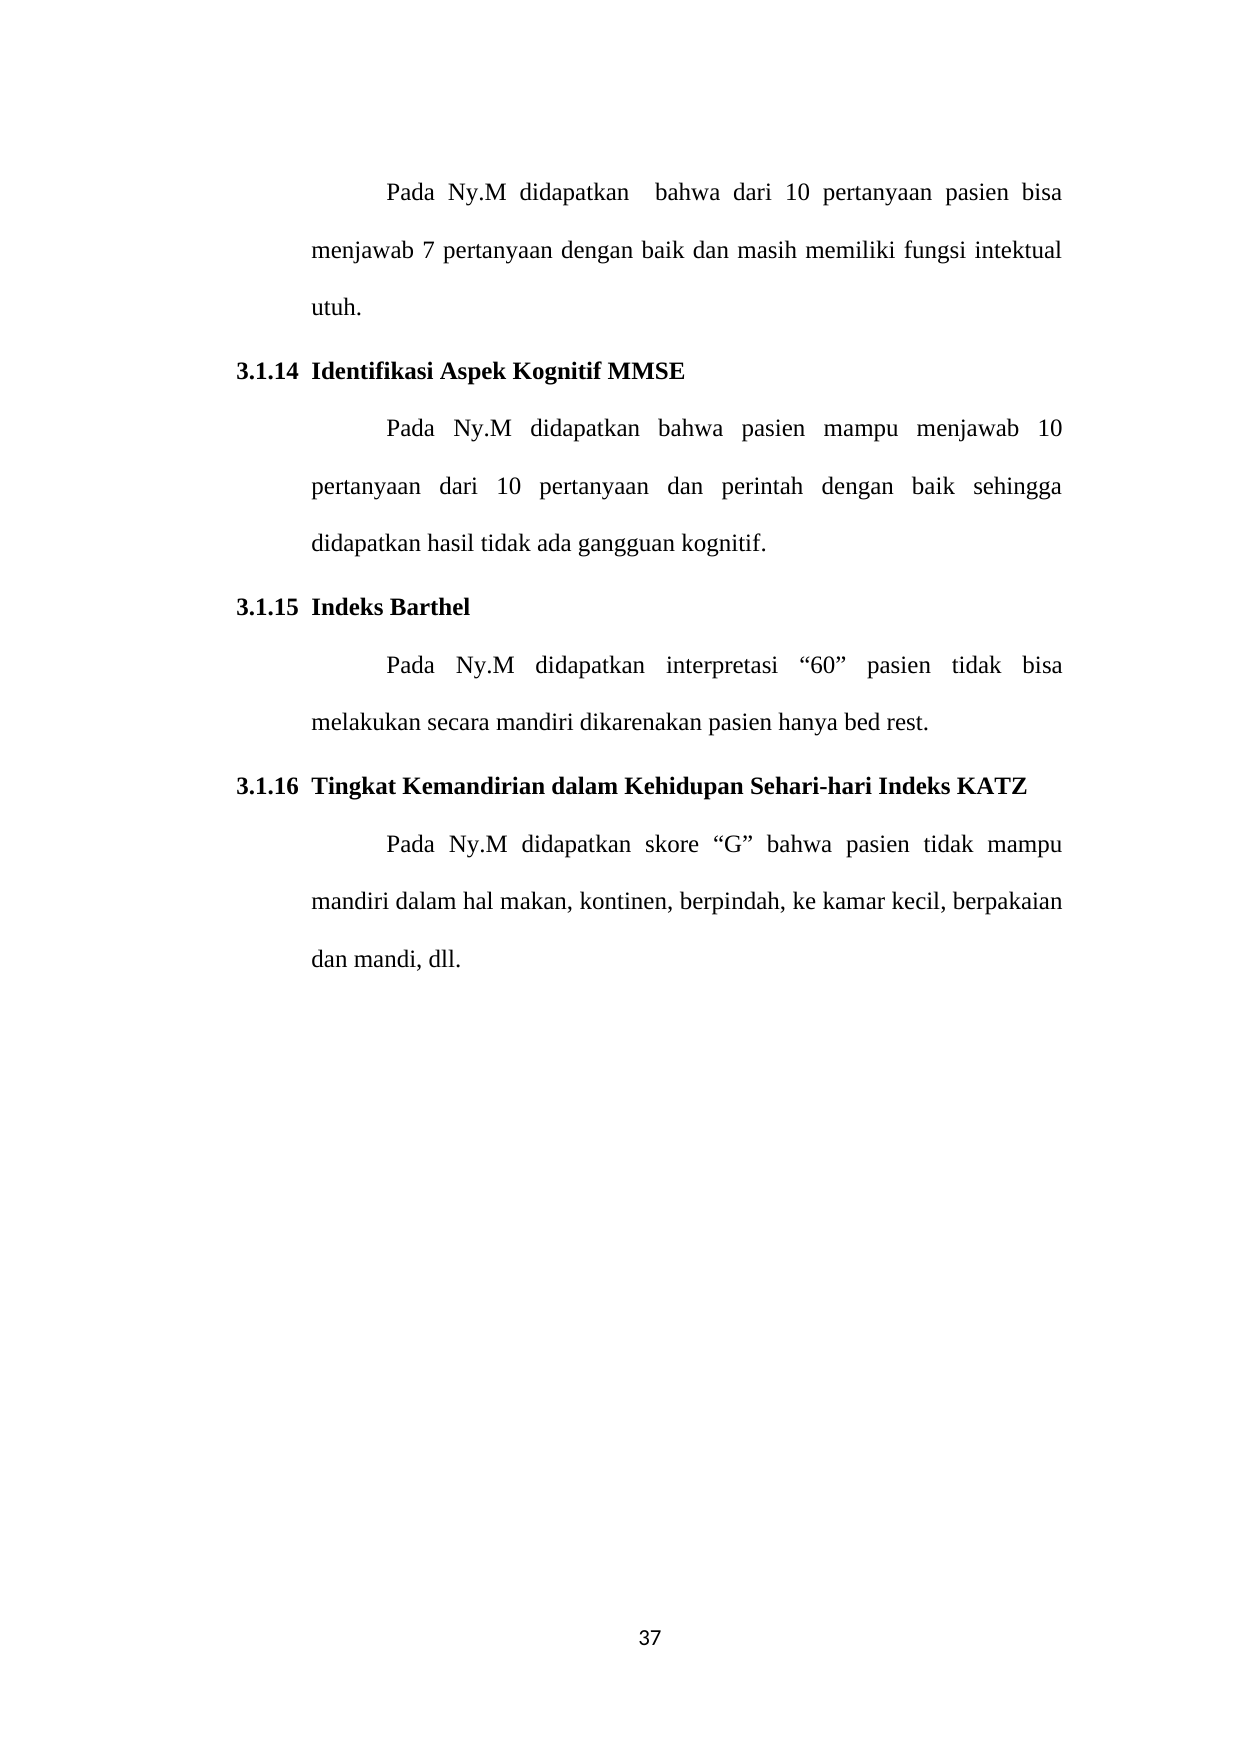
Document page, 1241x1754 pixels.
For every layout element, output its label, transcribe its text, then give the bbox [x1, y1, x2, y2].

text Pada Ny.M didapatkan skore “G” bahwa pasien tidak mampu mandiri dalam hal makan, kontinen, berpindah, ke kamar kecil, berpakaian dan mandi, dll. [311, 829, 1063, 972]
text Pada Ny.M didapatkan bahwa dari 10 pertanyaan pasien bisa menjawab 7 pertanyaan dengan baik dan masih memiliki fungsi intektual utuh. [311, 177, 1063, 321]
subtitle Identifikasi Aspek Kognitif MMSE [236, 356, 1063, 385]
text Pada Ny.M didapatkan bahwa pasien mampu menjawab 10 pertanyaan dari 10 pertanyaan dan perintah dengan baik sehingga didapatkan hasil tidak ada gangguan kognitif. [311, 413, 1063, 557]
subtitle Tingkat Kemandirian dalam Kehidupan Sehari-hari Indeks KATZ [236, 771, 1063, 800]
subtitle Indeks Barthel [236, 592, 1063, 621]
text Pada Ny.M didapatkan interpretasi “60” pasien tidak bisa melakukan secara mandiri dikarenakan pasien hanya bed rest. [311, 650, 1063, 736]
